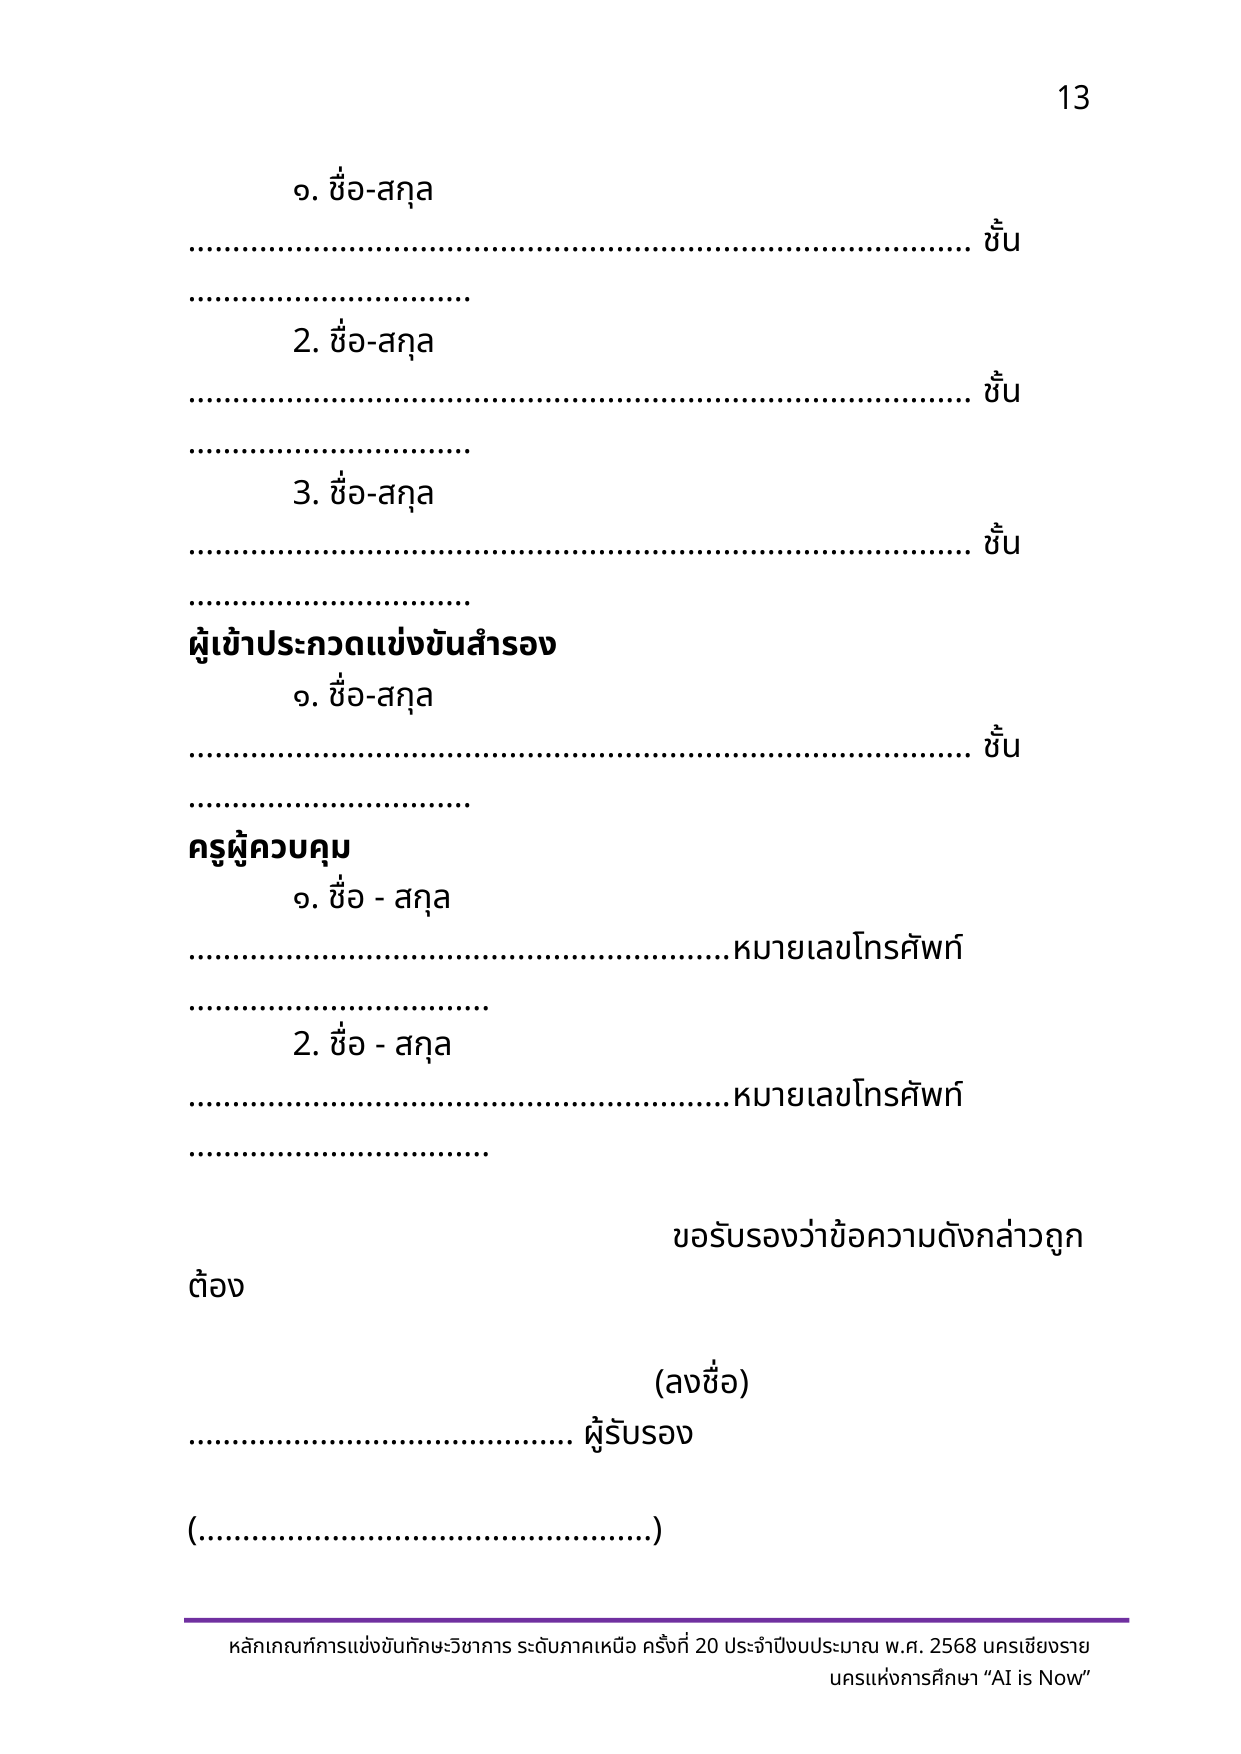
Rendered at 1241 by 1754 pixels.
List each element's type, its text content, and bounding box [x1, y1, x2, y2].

text ผู้เข้าประกวดแข่งขันสำรอง [187, 620, 1090, 671]
text ๑. ชื่อ-สกุล ........................................................................................ ชั้น ….…......................... [187, 165, 1090, 317]
text ๑. ชื่อ-สกุล ........................................................................................ ชั้น ….…......................... [187, 671, 1090, 823]
text (ลงชื่อ) …………….………………………. ผู้รับรอง [187, 1358, 1090, 1459]
text ๑. ชื่อ - สกุล …..........................................................หมายเลขโทรศัพท์ ...…............................ [187, 873, 1090, 1020]
text 2. ชื่อ-สกุล ........................................................................................ ชั้น ….…......................... [187, 317, 1090, 468]
text ครูผู้ควบคุม [187, 823, 1090, 873]
text 2. ชื่อ - สกุล …..........................................................หมายเลขโทรศัพท์ ...…............................ [187, 1020, 1090, 1166]
text (...................................................) [187, 1459, 1090, 1550]
text ขอรับรองว่าข้อความดังกล่าวถูกต้อง [187, 1212, 1090, 1313]
text 3. ชื่อ-สกุล ........................................................................................ ชั้น ….…......................... [187, 468, 1090, 620]
